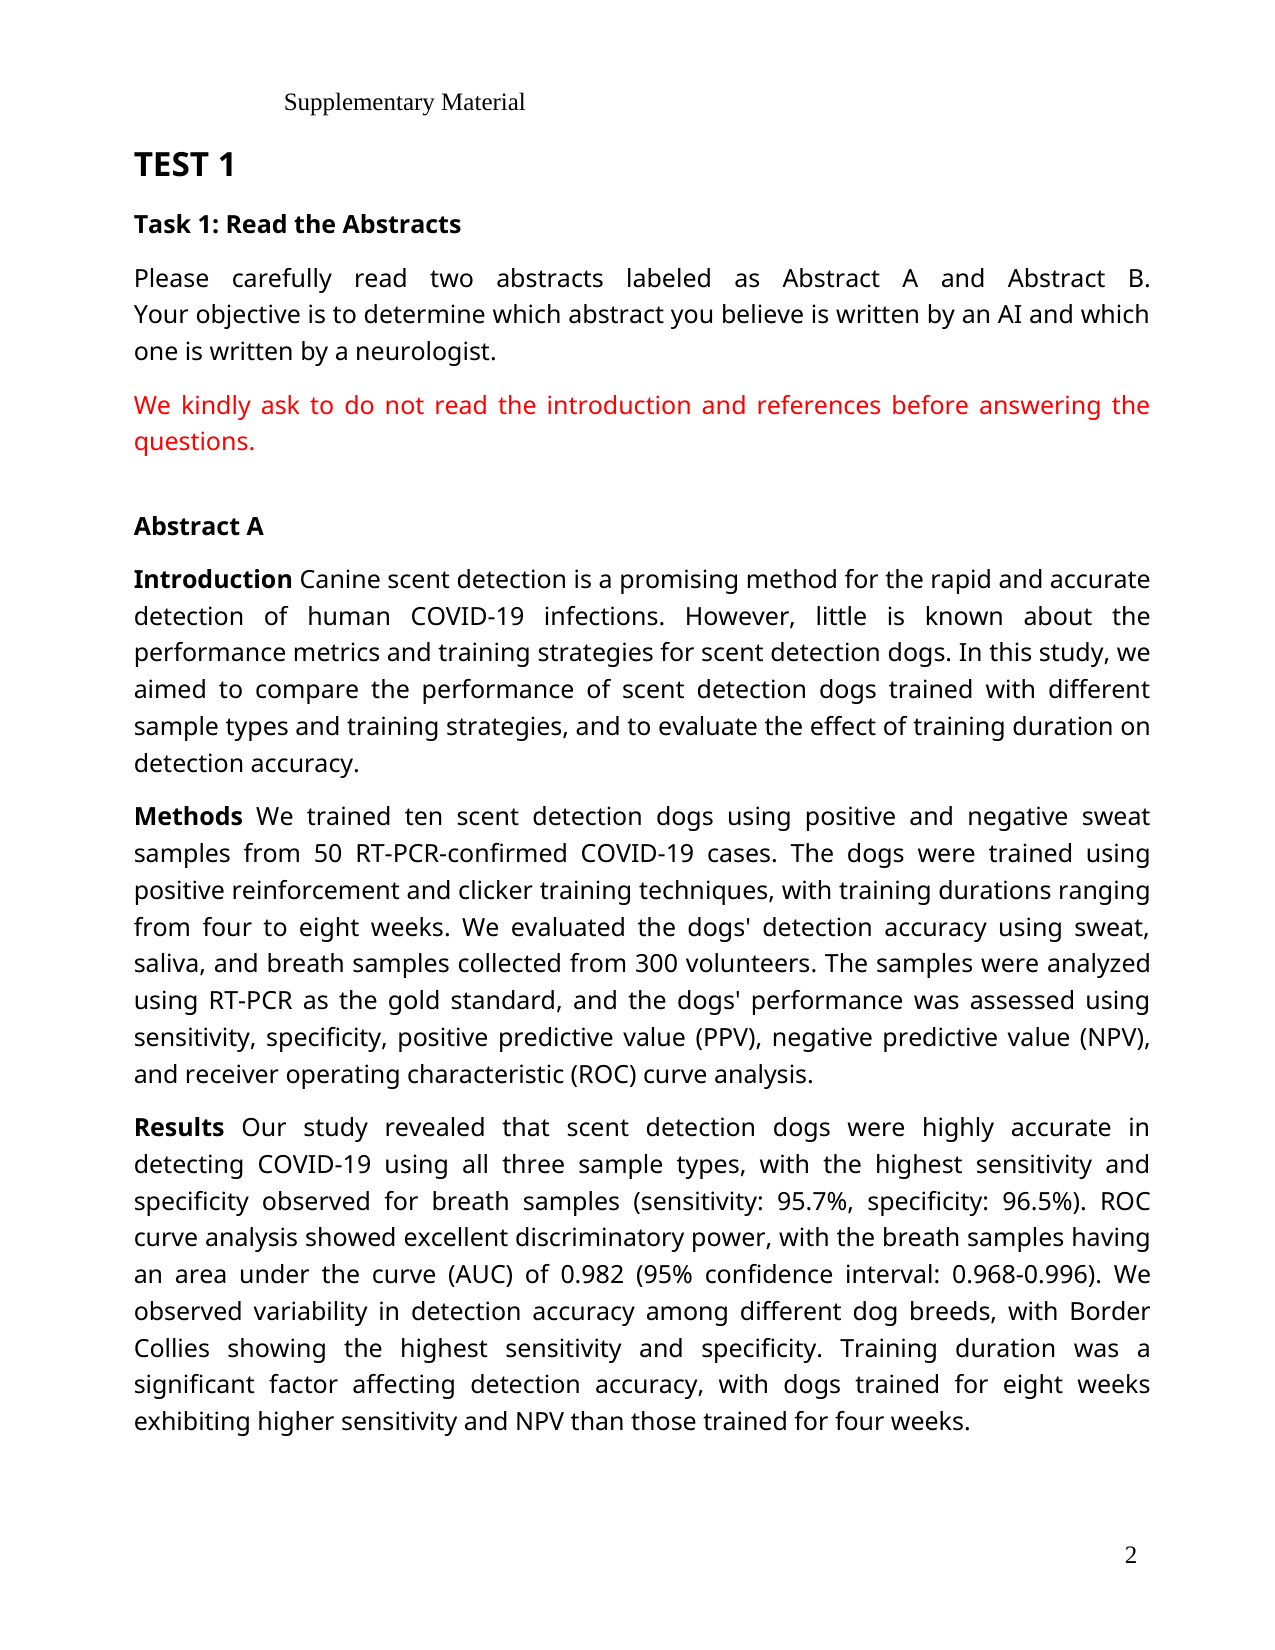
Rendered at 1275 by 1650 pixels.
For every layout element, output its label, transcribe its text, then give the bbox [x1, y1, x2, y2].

text TEST 1 [133, 141, 1152, 187]
text Results Our study revealed that scent detection dogs were highly accurate in detecting COVID-19 using all three sample types, with the highest sensitivity and specificity observed for breath samples (sensitivity: 95.7%, specificity: 96.5%). ROC curve analysis showed excellent discriminatory power, with the breath samples having an area under the curve (AUC) of 0.982 (95% confidence interval: 0.968-0.996). We observed variability in detection accuracy among different dog breeds, with Border Collies showing the highest sensitivity and specificity. Training duration was a significant factor affecting detection accuracy, with dogs trained for eight weeks exhibiting higher sensitivity and NPV than those trained for four weeks. [133, 1110, 1152, 1438]
text Please carefully read two abstracts labeled as Abstract A and Abstract B. Your objective is to determine which abstract you believe is written by an AI and which one is written by a neurologist. [133, 260, 1152, 368]
text We kindly ask to do not read the introduction and references before answering the questions. [133, 387, 1152, 489]
text Introduction Canine scent detection is a promising method for the rapid and accurate detection of human COVID-19 infections. However, little is known about the performance metrics and training strategies for scent detection dogs. In this study, we aimed to compare the performance of scent detection dogs trained with different sample types and training strategies, and to evaluate the effect of training duration on detection accuracy. [133, 562, 1152, 779]
text Task 1: Read the Abstracts [133, 207, 1152, 241]
text Abstract A [133, 508, 1152, 542]
text Methods We trained ten scent detection dogs using positive and negative sweat samples from 50 RT-PCR-confirmed COVID-19 cases. The dogs were trained using positive reinforcement and clicker training techniques, with training durations ranging from four to eight weeks. We evaluated the dogs' detection accuracy using sweat, saliva, and breath samples collected from 300 volunteers. The samples were analyzed using RT-PCR as the gold standard, and the dogs' performance was assessed using sensitivity, specificity, positive predictive value (PPV), negative predictive value (NPV), and receiver operating characteristic (ROC) curve analysis. [133, 799, 1152, 1090]
